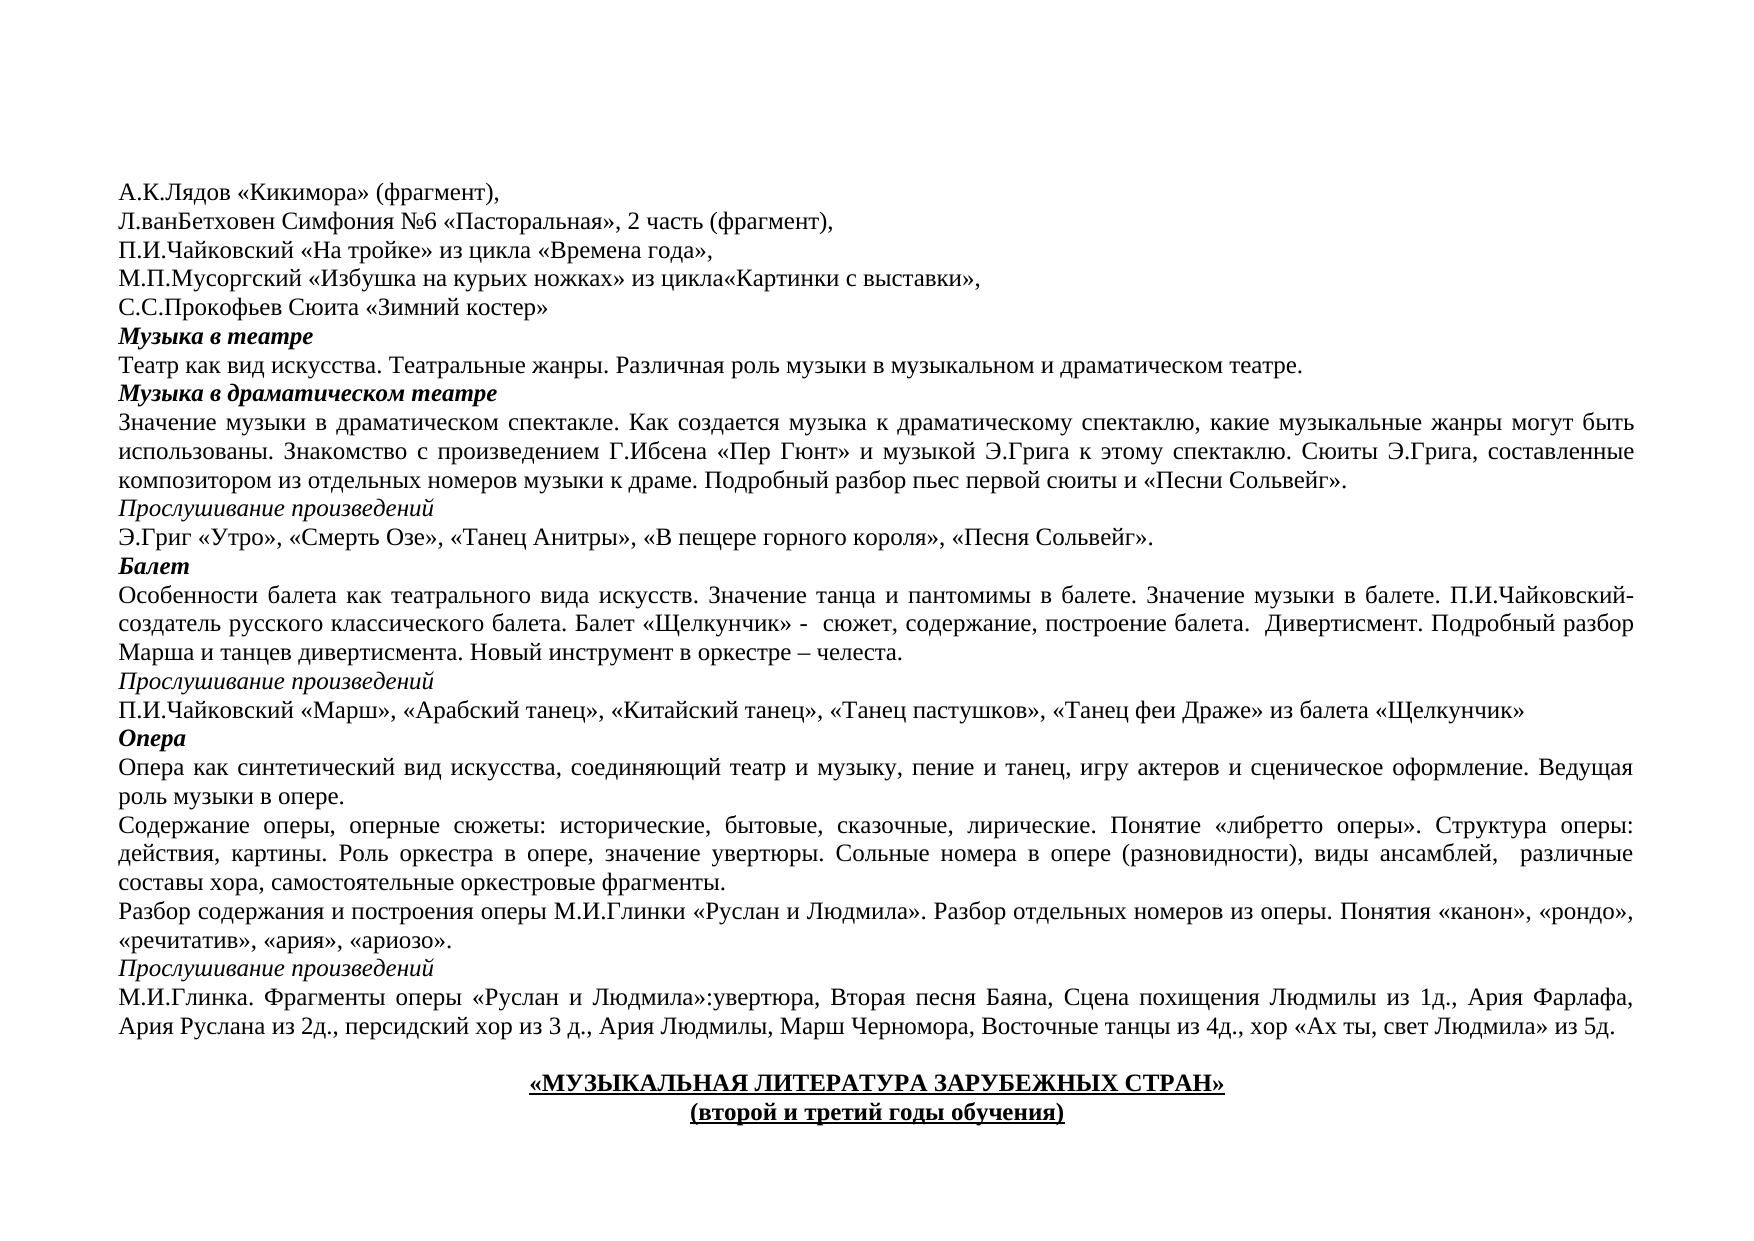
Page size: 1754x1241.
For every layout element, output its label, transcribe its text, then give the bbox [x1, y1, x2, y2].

text М.И.Глинка. Фрагменты оперы «Руслан и Людмила»:увертюра, Вторая песня Баяна, Сцена похищения Людмилы из 1д., Ария Фарлафа, Ария Руслана из 2д., персидский хор из 3 д., Ария Людмилы, Марш Черномора, Восточные танцы из 4д., хор «Ах ты, свет Людмила» из 5д. [118, 982, 1636, 1040]
text С.С.Прокофьев Сюита «Зимний костер» [118, 292, 1636, 321]
text Содержание оперы, оперные сюжеты: исторические, бытовые, сказочные, лирические. Понятие «либретто оперы». Структура оперы: действия, картины. Роль оркестра в опере, значение увертюры. Сольные номера в опере (разновидности), виды ансамблей, различные составы хора, самостоятельные оркестровые фрагменты. [118, 810, 1636, 896]
text Опера [118, 723, 1636, 752]
text Л.ванБетховен Симфония №6 «Пасторальная», 2 часть (фрагмент), [118, 206, 1636, 235]
text «МУЗЫКАЛЬНАЯ ЛИТЕРАТУРА ЗАРУБЕЖНЫХ СТРАН» [118, 1068, 1636, 1097]
text Прослушивание произведений [118, 493, 1636, 522]
subtitle Музыка в театре [118, 321, 1636, 350]
text П.И.Чайковский «На тройке» из цикла «Времена года», [118, 235, 1636, 263]
text (второй и третий годы обучения) [118, 1097, 1636, 1126]
subtitle Балет [118, 551, 1636, 580]
text Э.Григ «Утро», «Смерть Озе», «Танец Анитры», «В пещере горного короля», «Песня Сольвейг». [118, 522, 1636, 551]
text Прослушивание произведений [118, 666, 1636, 695]
subtitle Музыка в драматическом театре [118, 378, 1636, 407]
text Значение музыки в драматическом спектакле. Как создается музыка к драматическому спектаклю, какие музыкальные жанры могут быть использованы. Знакомство с произведением Г.Ибсена «Пер Гюнт» и музыкой Э.Грига к этому спектаклю. Сюиты Э.Грига, составленные композитором из отдельных номеров музыки к драме. Подробный разбор пьес первой сюиты и «Песни Сольвейг». [118, 407, 1636, 493]
text Театр как вид искусства. Театральные жанры. Различная роль музыки в музыкальном и драматическом театре. [118, 350, 1636, 378]
text Разбор содержания и построения оперы М.И.Глинки «Руслан и Людмила». Разбор отдельных номеров из оперы. Понятия «канон», «рондо», «речитатив», «ария», «ариозо». [118, 896, 1636, 953]
text П.И.Чайковский «Марш», «Арабский танец», «Китайский танец», «Танец пастушков», «Танец феи Драже» из балета «Щелкунчик» [118, 695, 1636, 723]
text Прослушивание произведений [118, 953, 1636, 982]
text Особенности балета как театрального вида искусств. Значение танца и пантомимы в балете. Значение музыки в балете. П.И.Чайковский- создатель русского классического балета. Балет «Щелкунчик» - сюжет, содержание, построение балета. Дивертисмент. Подробный разбор Марша и танцев дивертисмента. Новый инструмент в оркестре – челеста. [118, 580, 1636, 666]
text М.П.Мусоргский «Избушка на курьих ножках» из цикла«Картинки с выставки», [118, 263, 1636, 292]
text А.К.Лядов «Кикимора» (фрагмент), [118, 177, 1636, 206]
text Опера как синтетический вид искусства, соединяющий театр и музыку, пение и танец, игру актеров и сценическое оформление. Ведущая роль музыки в опере. [118, 752, 1636, 810]
